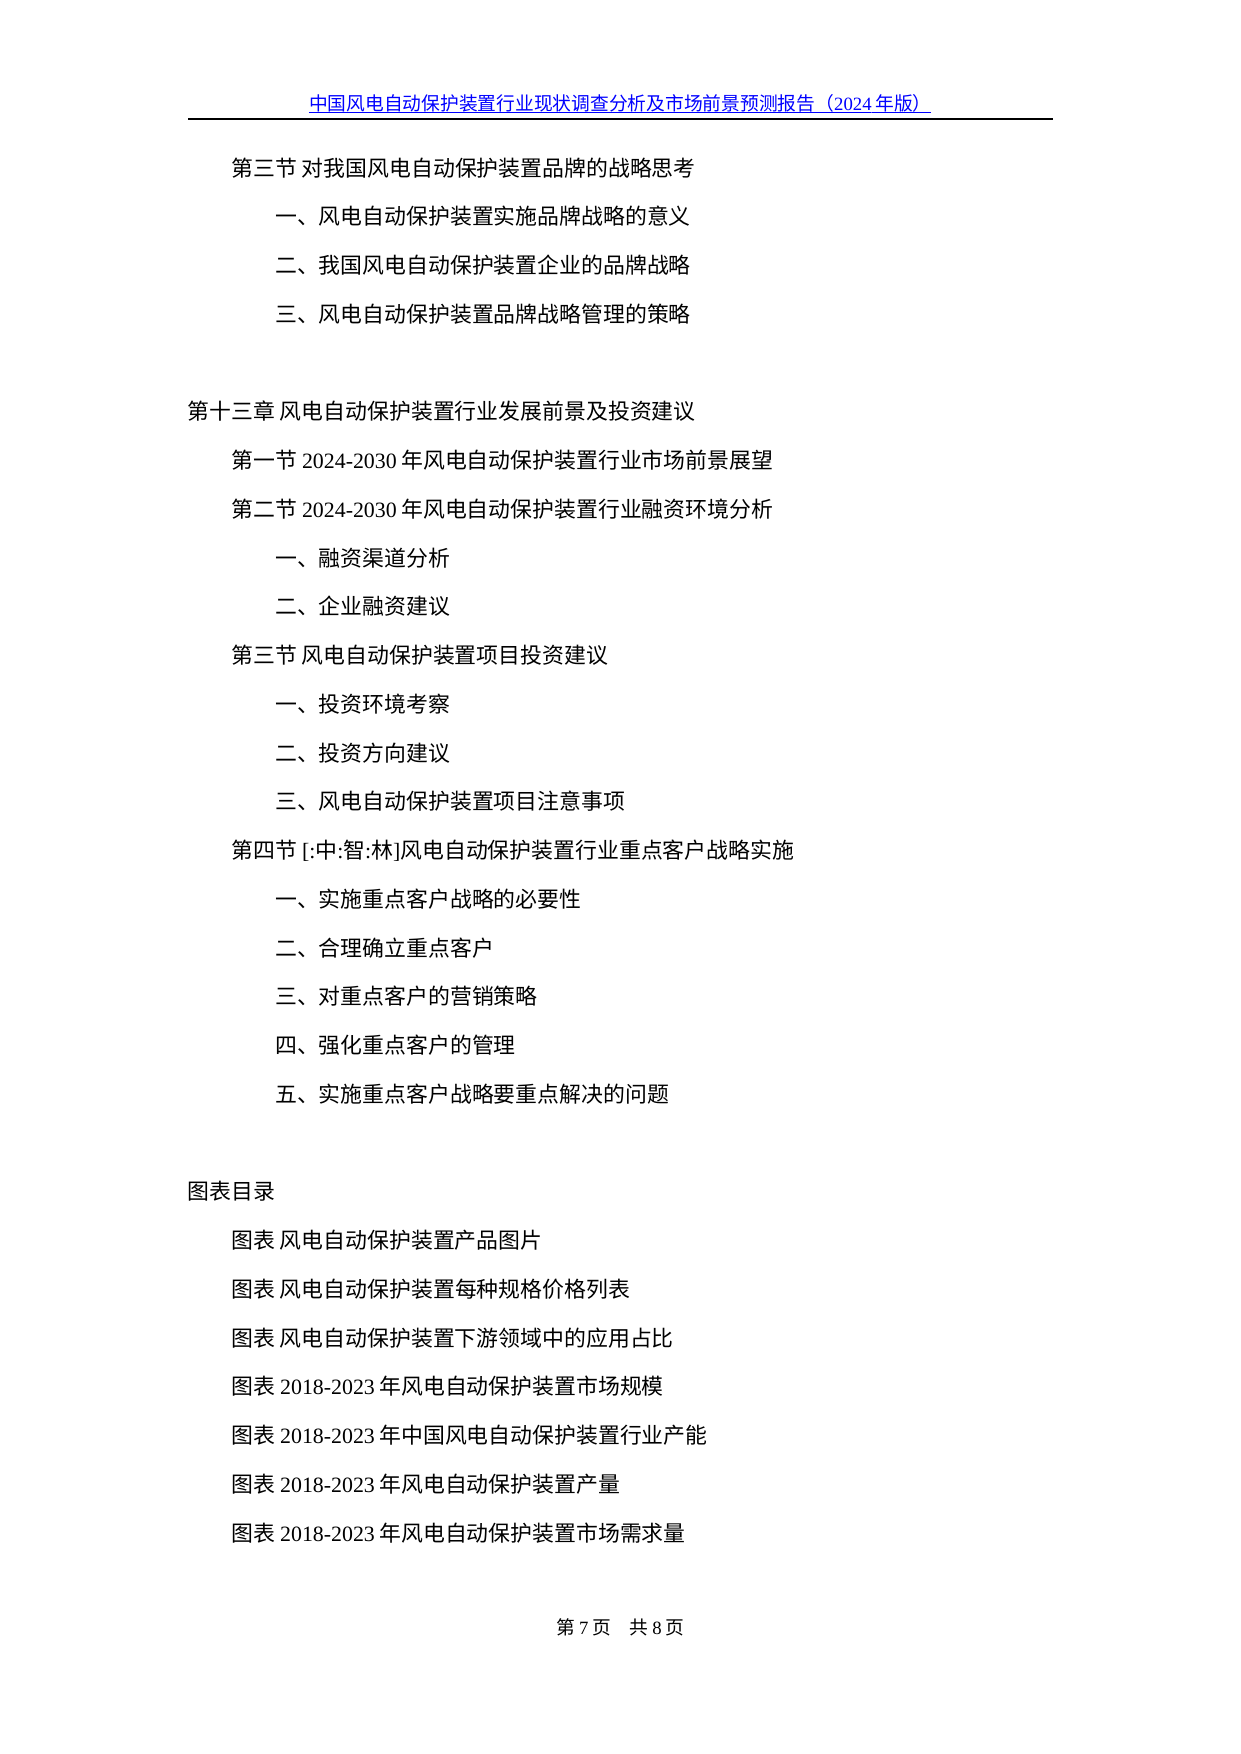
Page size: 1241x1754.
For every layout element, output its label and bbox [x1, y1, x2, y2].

text [187, 150, 1053, 1548]
